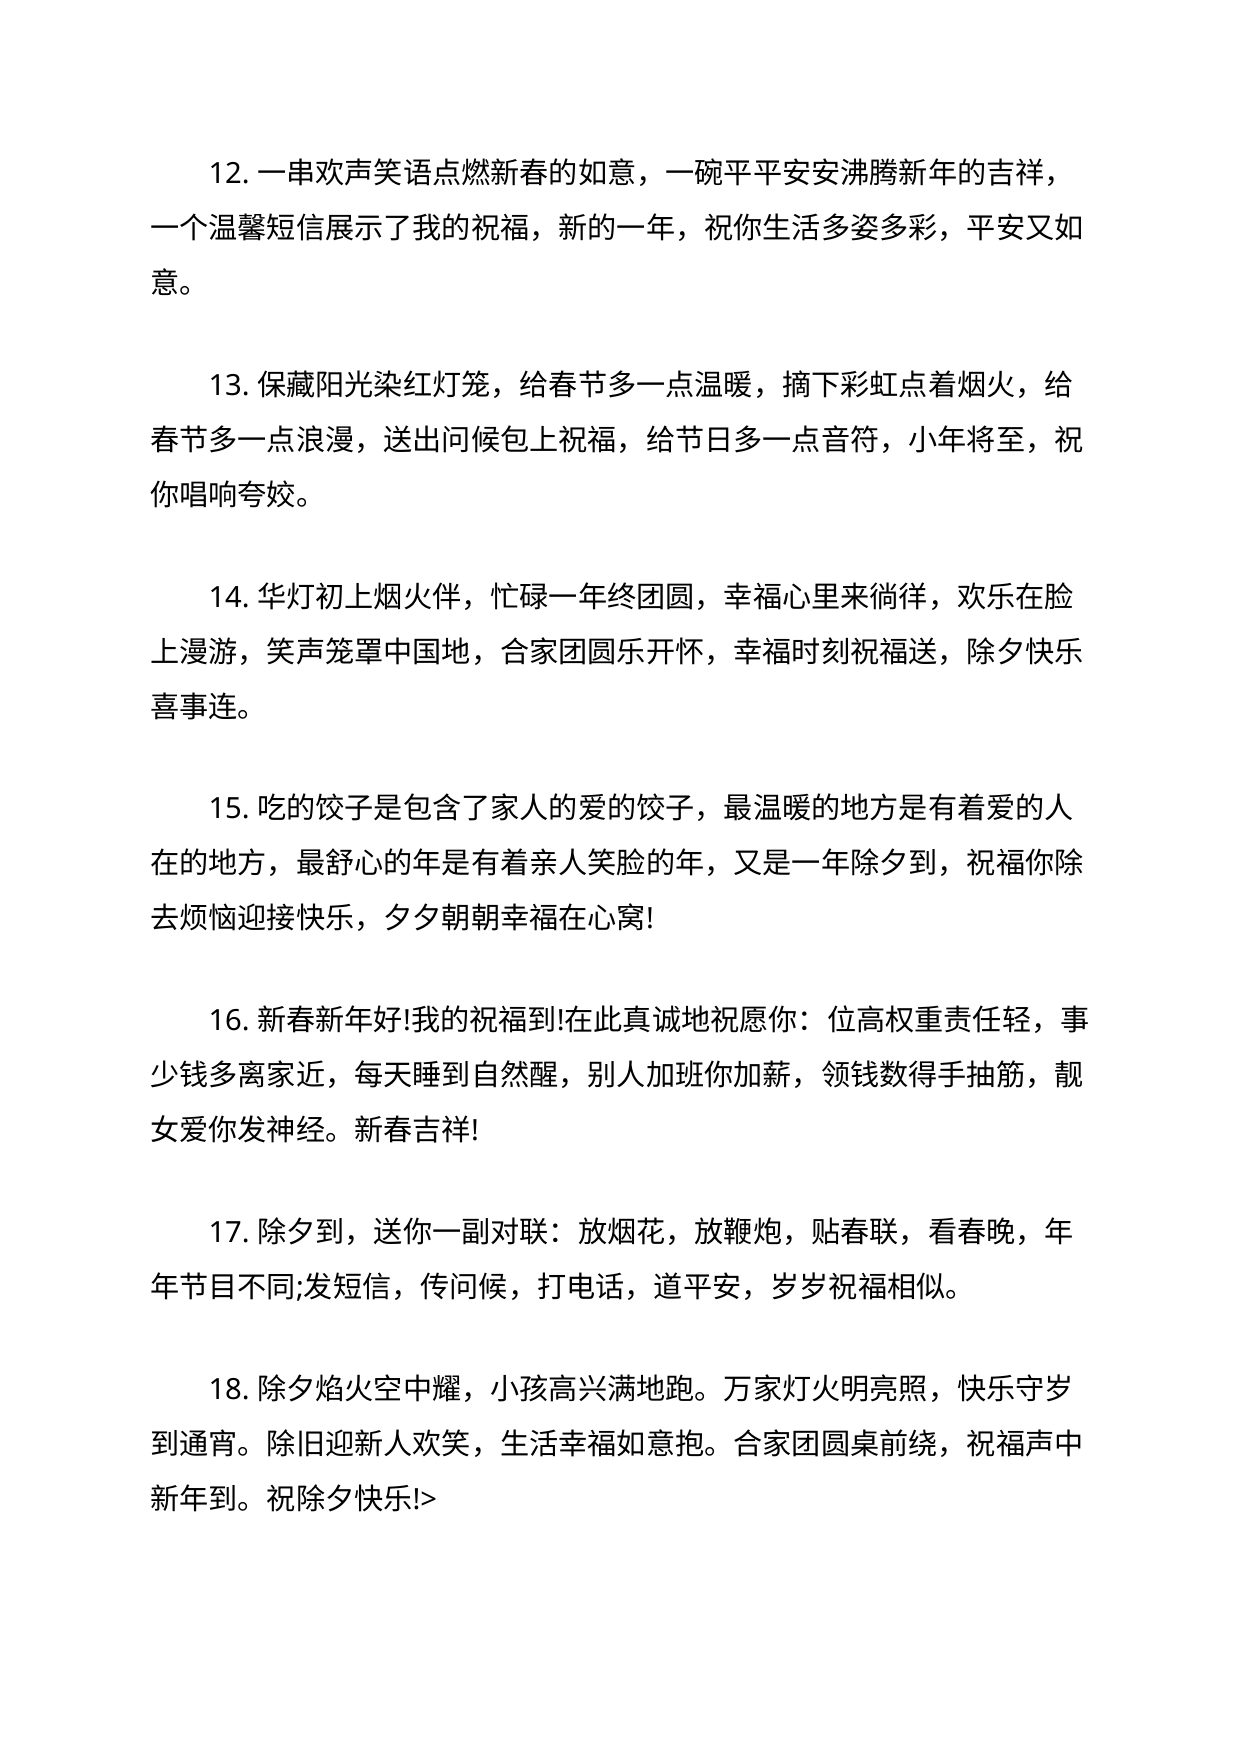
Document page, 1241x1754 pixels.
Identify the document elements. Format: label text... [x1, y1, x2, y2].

text 14. 华灯初上烟火伴，忙碌一年终团圆，幸福心里来徜徉，欢乐在脸上漫游，笑声笼罩中国地，合家团圆乐开怀，幸福时刻祝福送，除夕快乐喜事连。 [150, 573, 1090, 726]
text 17. 除夕到，送你一副对联：放烟花，放鞭炮，贴春联，看春晚，年年节目不同;发短信，传问候，打电话，道平安，岁岁祝福相似。 [150, 1209, 1090, 1306]
text 12. 一串欢声笑语点燃新春的如意，一碗平平安安沸腾新年的吉祥，一个温馨短信展示了我的祝福，新的一年，祝你生活多姿多彩，平安又如意。 [150, 150, 1090, 302]
text 13. 保藏阳光染红灯笼，给春节多一点温暖，摘下彩虹点着烟火，给春节多一点浪漫，送出问候包上祝福，给节日多一点音符，小年将至，祝你唱响夸姣。 [150, 362, 1090, 514]
text 18. 除夕焰火空中耀，小孩高兴满地跑。万家灯火明亮照，快乐守岁到通宵。除旧迎新人欢笑，生活幸福如意抱。合家团圆桌前绕，祝福声中新年到。祝除夕快乐!> [150, 1366, 1090, 1518]
text 16. 新春新年好!我的祝福到!在此真诚地祝愿你：位高权重责任轻，事少钱多离家近，每天睡到自然醒，别人加班你加薪，领钱数得手抽筋，靓女爱你发神经。新春吉祥! [150, 997, 1090, 1149]
text 15. 吃的饺子是包含了家人的爱的饺子，最温暖的地方是有着爱的人在的地方，最舒心的年是有着亲人笑脸的年，又是一年除夕到，祝福你除去烦恼迎接快乐，夕夕朝朝幸福在心窝! [150, 785, 1090, 937]
